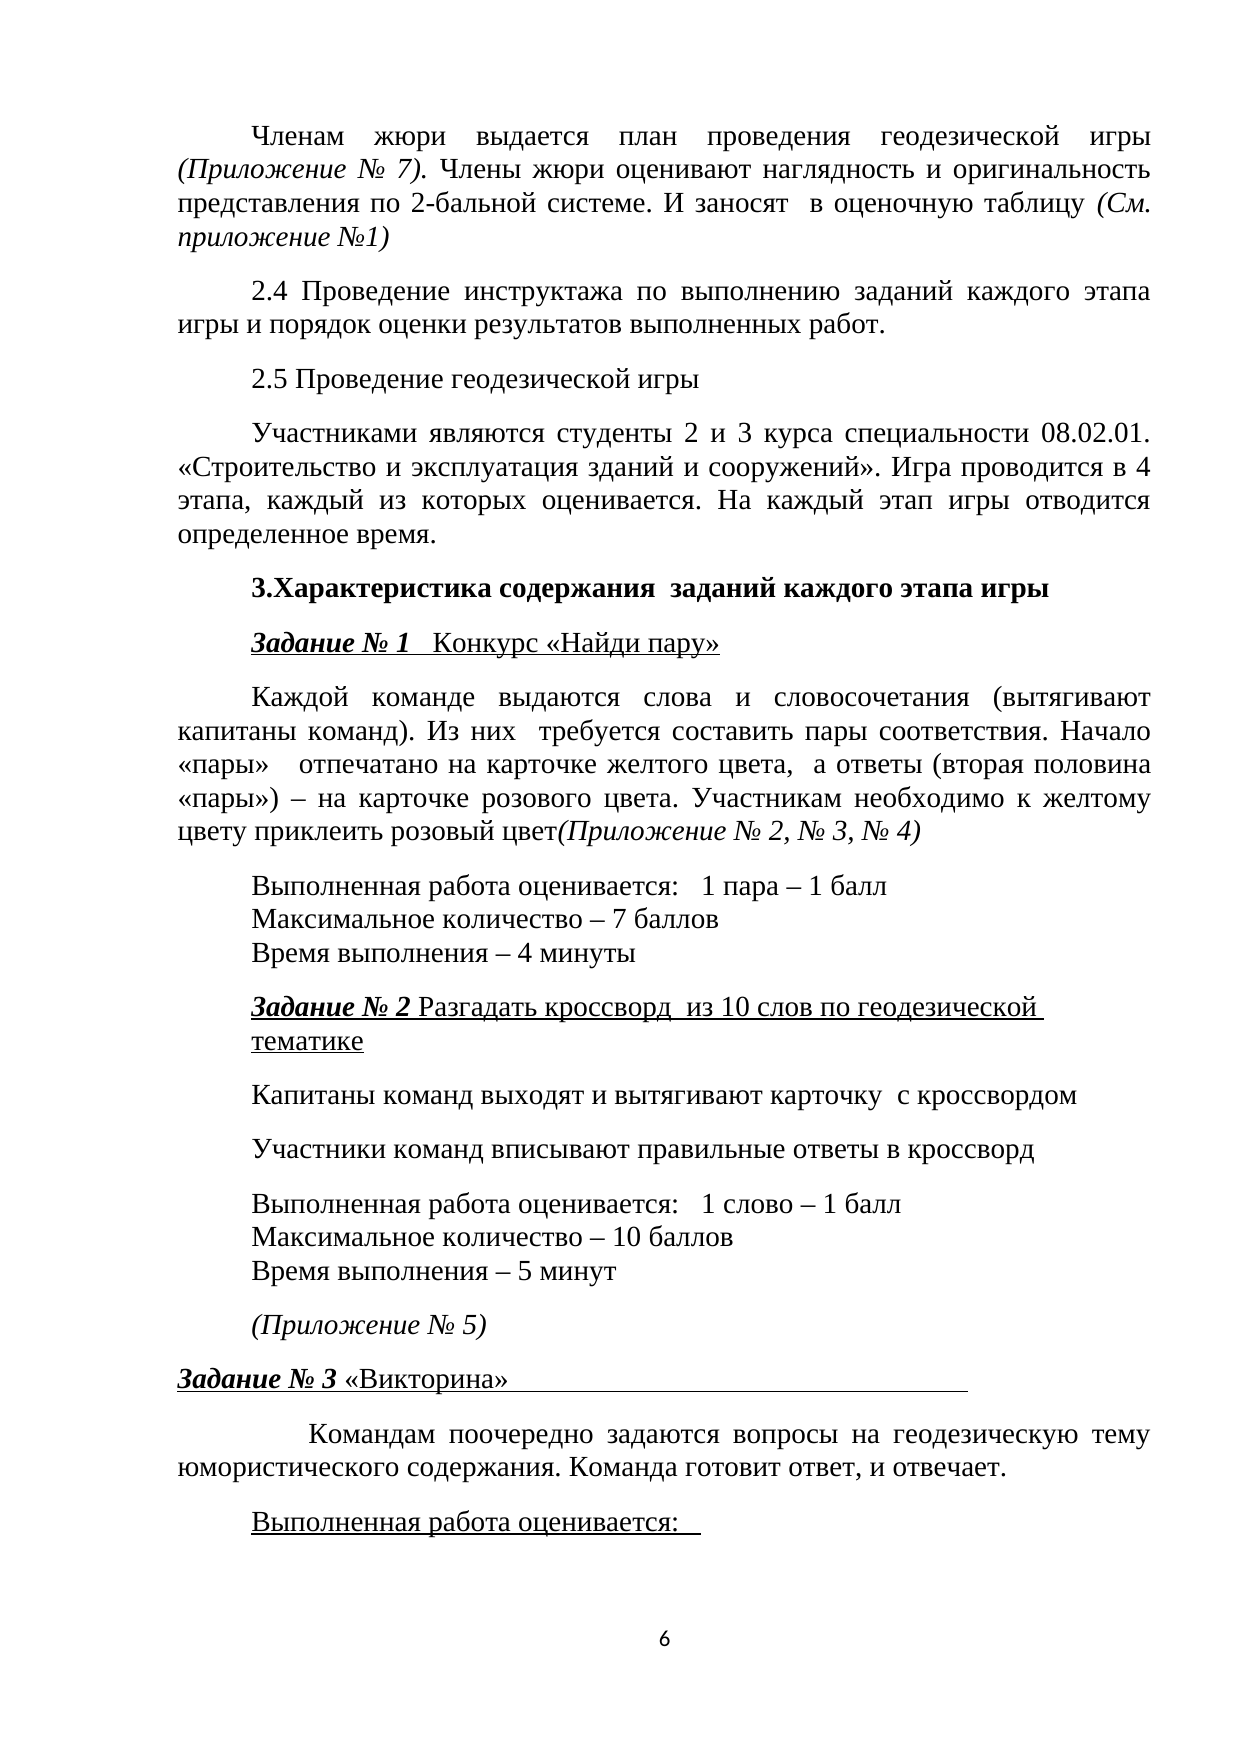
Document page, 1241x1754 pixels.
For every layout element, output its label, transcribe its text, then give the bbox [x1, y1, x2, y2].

text Задание № 1 Конкурс «Найди пару» [177, 625, 1152, 658]
text (Приложение № 5) [251, 1307, 1152, 1341]
text Капитаны команд выходят и вытягивают карточку с кроссвордом [251, 1077, 1152, 1111]
text Выполненная работа оценивается: 1 слово – 1 балл Максимальное количество – 10 баллов Время выполнения – 5 минут [251, 1186, 1152, 1286]
text Участники команд вписывают правильные ответы в кроссворд [251, 1131, 1152, 1165]
text Задание № 3 «Викторина» [177, 1362, 1152, 1395]
text Выполненная работа оценивается: 1 пара – 1 балл Максимальное количество – 7 баллов Время выполнения – 4 минуты [251, 868, 1152, 968]
text Задание № 2 Разгадать кроссворд из 10 слов по геодезической тематике [251, 989, 1152, 1056]
text Выполненная работа оценивается: [177, 1504, 1152, 1537]
text Командам поочередно задаются вопросы на геодезическую тему юмористического содержания. Команда готовит ответ, и отвечает. [177, 1416, 1152, 1483]
text 2.4 Проведение инструктажа по выполнению заданий каждого этапа игры и порядок оценки результатов выполненных работ. [177, 273, 1152, 340]
text 2.5 Проведение геодезической игры [177, 361, 1152, 394]
text Членам жюри выдается план проведения геодезической игры (Приложение № 7). Члены жюри оценивают наглядность и оригинальность представления по 2-бальной системе. И заносят в оценочную таблицу (См. приложение №1) [177, 118, 1152, 252]
text Каждой команде выдаются слова и словосочетания (вытягивают капитаны команд). Из них требуется составить пары соответствия. Начало «пары» отпечатано на карточке желтого цвета, а ответы (вторая половина «пары») – на карточке розового цвета. Участникам необходимо к желтому цвету приклеить розовый цвет(Приложение № 2, № 3, № 4) [177, 679, 1152, 847]
text Участниками являются студенты 2 и 3 курса специальности 08.02.01. «Строительство и эксплуатация зданий и сооружений». Игра проводится в 4 этапа, каждый из которых оценивается. На каждый этап игры отводится определенное время. [177, 415, 1152, 549]
text 3.Характеристика содержания заданий каждого этапа игры [177, 570, 1152, 604]
